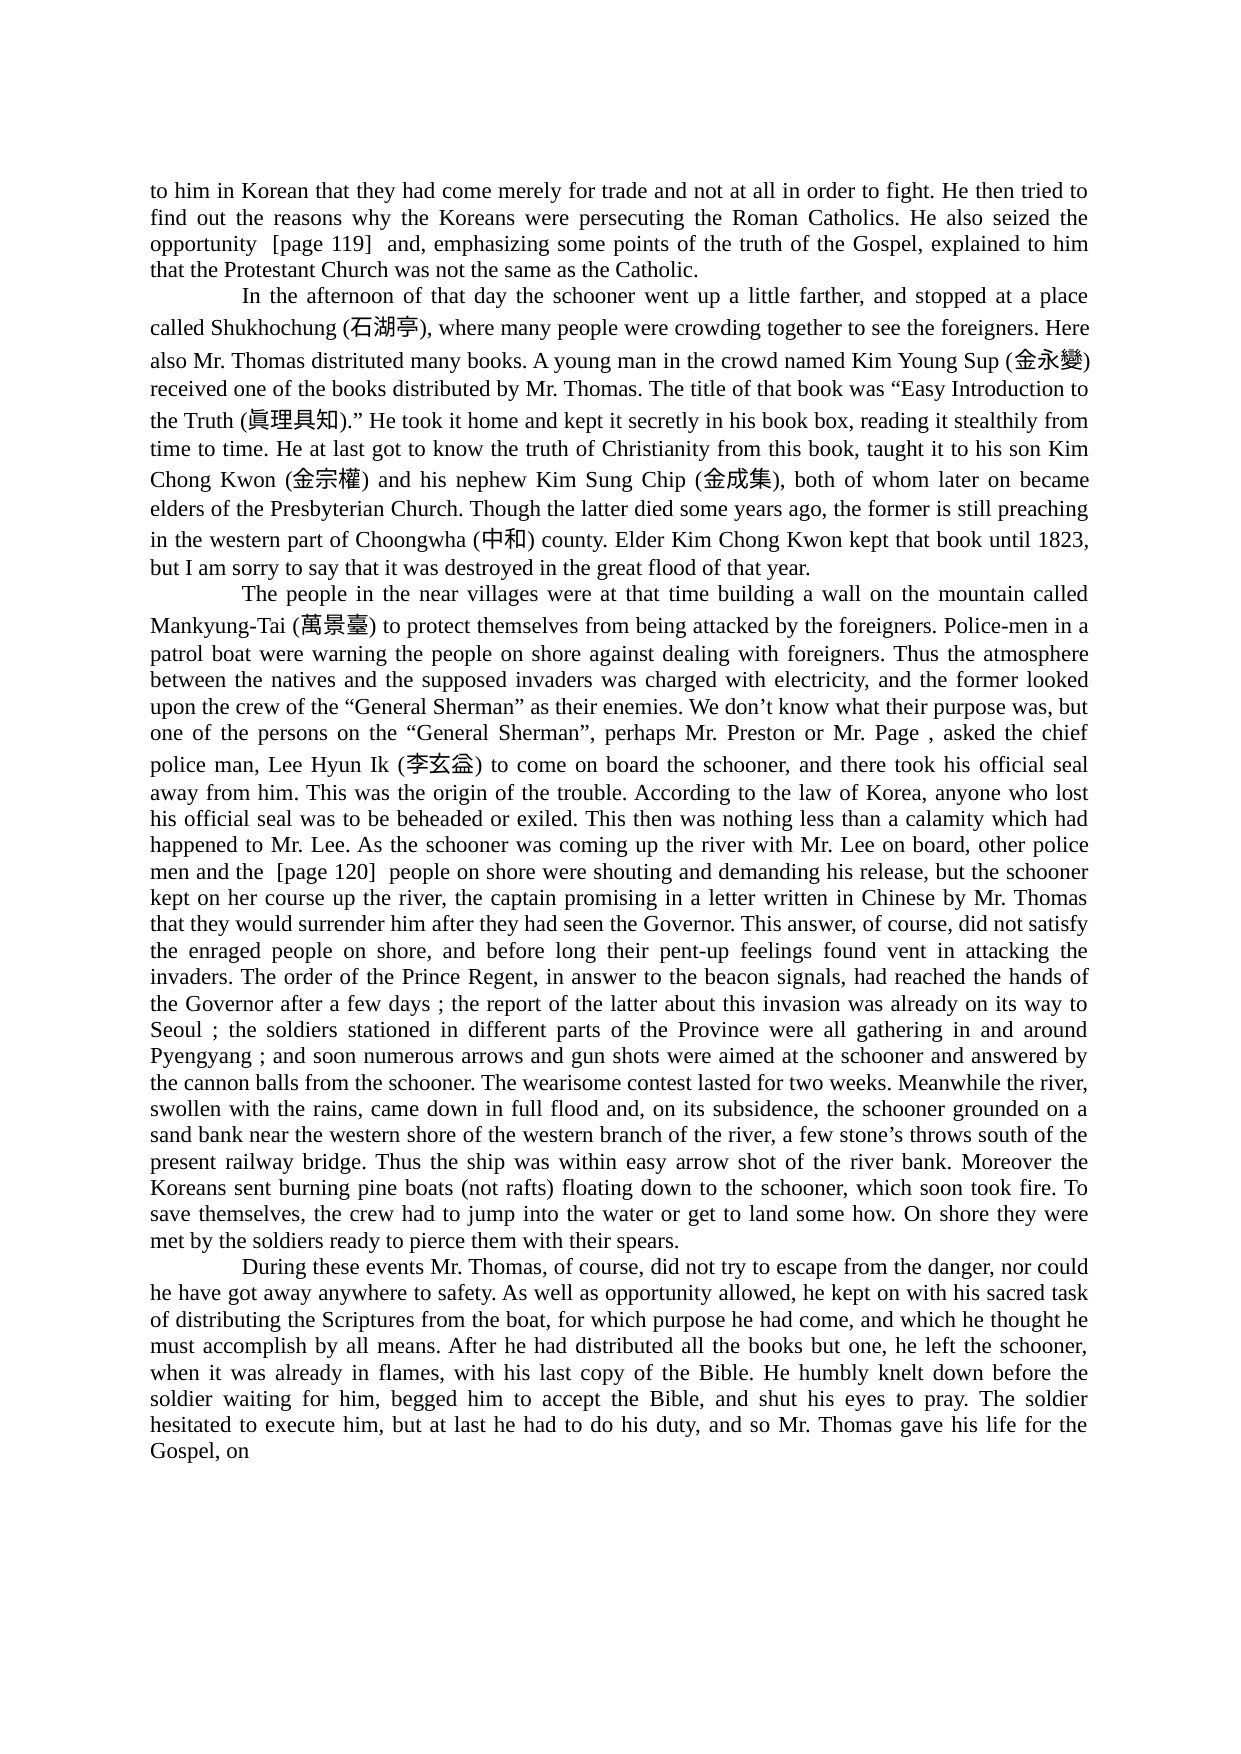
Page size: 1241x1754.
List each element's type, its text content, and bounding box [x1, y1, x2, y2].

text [150, 177, 1090, 283]
text During these events Mr. Thomas, of course, did not try to escape from the danger, nor could he have got away anywhere to safety. As well as opportunity allowed, he kept on with his sacred task of distributing the Scriptures from the boat, for which purpose he had come, and which he thought he must accomplish by all means. After he had distributed all the books but one, he left the schooner, when it was already in flames, with his last copy of the Bible. He humbly knelt down before the soldier waiting for him, begged him to accept the Bible, and shut his eyes to pray. The soldier hesitated to execute him, but at last he had to do his duty, and so Mr. Thomas gave his life for the Gospel, on [150, 1253, 1090, 1464]
text The people in the near villages were at that time building a wall on the mountain called Mankyung-Tai (萬景臺) to protect themselves from being attacked by the foreigners. Police-men in a patrol boat were warning the people on shore against dealing with foreigners. Thus the atmosphere between the natives and the supposed invaders was charged with electricity, and the former looked upon the crew of the “General Sherman” as their enemies. We don’t know what their purpose was, but one of the persons on the “General Sherman”, perhaps Mr. Preston or Mr. Page , asked the chief police man, Lee Hyun Ik (李玄益) to come on board the schooner, and there took his official seal away from him. This was the origin of the trouble. According to the law of Korea, anyone who lost his official seal was to be beheaded or exiled. This then was nothing less than a calamity which had happened to Mr. Lee. As the schooner was coming up the river with Mr. Lee on board, other police men and the [page 120] people on shore were shouting and demanding his release, but the schooner kept on her course up the river, the captain promising in a letter written in Chinese by Mr. Thomas that they would surrender him after they had seen the Governor. This answer, of course, did not satisfy the enraged people on shore, and before long their pent-up feelings found vent in attacking the invaders. The order of the Prince Regent, in answer to the beacon signals, had reached the hands of the Governor after a few days ; the report of the latter about this invasion was already on its way to Seoul ; the soldiers stationed in different parts of the Province were all gathering in and around Pyengyang ; and soon numerous arrows and gun shots were aimed at the schooner and answered by the cannon balls from the schooner. The wearisome contest lasted for two weeks. Meanwhile the river, swollen with the rains, came down in full flood and, on its subsidence, the schooner grounded on a sand bank near the western shore of the western branch of the river, a few stone’s throws south of the present railway bridge. Thus the ship was within easy arrow shot of the river bank. Moreover the Koreans sent burning pine boats (not rafts) floating down to the schooner, which soon took fire. To save themselves, the crew had to jump into the water or get to land some how. On shore they were met by the soldiers ready to pierce them with their spears. [150, 581, 1090, 1253]
text In the afternoon of that day the schooner went up a little farther, and stopped at a place called Shukhochung (石湖亭), where many people were crowding together to see the foreigners. Here also Mr. Thomas distrituted many books. A young man in the crowd named Kim Young Sup (金永變) received one of the books distributed by Mr. Thomas. The title of that book was “Easy Introduction to the Truth (眞理具知).” He took it home and kept it secretly in his book box, reading it stealthily from time to time. He at last got to know the truth of Christianity from this book, taught it to his son Kim Chong Kwon (金宗權) and his nephew Kim Sung Chip (金成集), both of whom later on became elders of the Presbyterian Church. Though the latter died some years ago, the former is still preaching in the western part of Choongwha (中和) county. Elder Kim Chong Kwon kept that book until 1823, but I am sorry to say that it was destroyed in the great flood of that year. [150, 283, 1090, 581]
